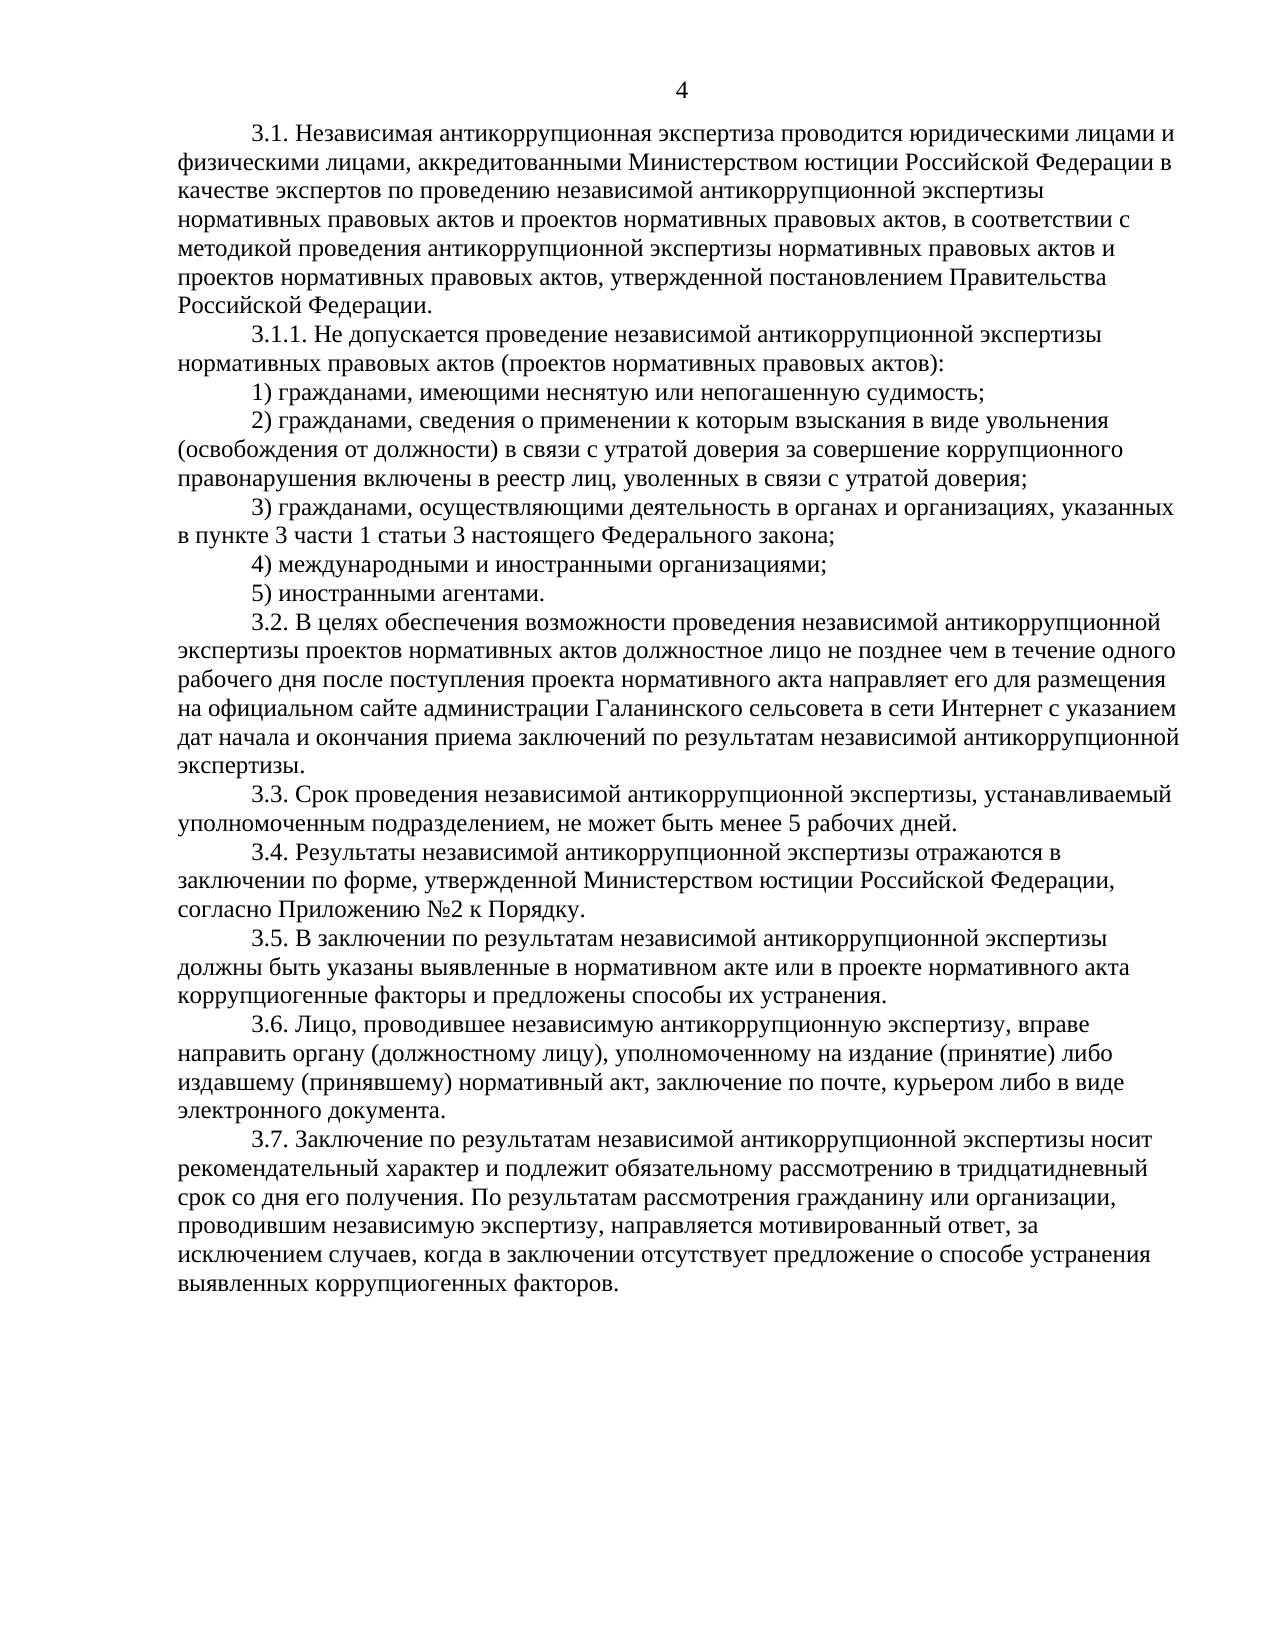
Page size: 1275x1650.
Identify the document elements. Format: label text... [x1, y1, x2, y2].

text 3.3. Срок проведения независимой антикоррупционной экспертизы, устанавливаемый уполномоченным подразделением, не может быть менее 5 рабочих дней. [177, 779, 1186, 837]
text 4) международными и иностранными организациями; [177, 549, 1186, 578]
text 5) иностранными агентами. [177, 578, 1186, 607]
text 2) гражданами, сведения о применении к которым взыскания в виде увольнения (освобождения от должности) в связи с утратой доверия за совершение коррупционного правонарушения включены в реестр лиц, уволенных в связи с утратой доверия; [177, 406, 1186, 492]
text 3.5. В заключении по результатам независимой антикоррупционной экспертизы должны быть указаны выявленные в нормативном акте или в проекте нормативного акта коррупциогенные факторы и предложены способы их устранения. [177, 923, 1186, 1009]
text 3) гражданами, осуществляющими деятельность в органах и организациях, указанных в пункте 3 части 1 статьи 3 настоящего Федерального закона; [177, 492, 1186, 549]
text 3.1.1. Не допускается проведение независимой антикоррупционной экспертизы нормативных правовых актов (проектов нормативных правовых актов): [177, 319, 1186, 377]
text 3.7. Заключение по результатам независимой антикоррупционной экспертизы носит рекомендательный характер и подлежит обязательному рассмотрению в тридцатидневный срок со дня его получения. По результатам рассмотрения гражданину или организации, проводившим независимую экспертизу, направляется мотивированный ответ, за исключением случаев, когда в заключении отсутствует предложение о способе устранения выявленных коррупциогенных факторов. [177, 1124, 1186, 1297]
text 1) гражданами, имеющими неснятую или непогашенную судимость; [177, 377, 1186, 406]
text 3.2. В целях обеспечения возможности проведения независимой антикоррупционной экспертизы проектов нормативных актов должностное лицо не позднее чем в течение одного рабочего дня после поступления проекта нормативного акта направляет его для размещения на официальном сайте администрации Галанинского сельсовета в сети Интернет с указанием дат начала и окончания приема заключений по результатам независимой антикоррупционной экспертизы. [177, 607, 1186, 779]
text 3.4. Результаты независимой антикоррупционной экспертизы отражаются в заключении по форме, утвержденной Министерством юстиции Российской Федерации, согласно Приложению №2 к Порядку. [177, 837, 1186, 923]
text 3.1. Независимая антикоррупционная экспертиза проводится юридическими лицами и физическими лицами, аккредитованными Министерством юстиции Российской Федерации в качестве экспертов по проведению независимой антикоррупционной экспертизы нормативных правовых актов и проектов нормативных правовых актов, в соответствии с методикой проведения антикоррупционной экспертизы нормативных правовых актов и проектов нормативных правовых актов, утвержденной постановлением Правительства Российской Федерации. [177, 118, 1186, 319]
text 3.6. Лицо, проводившее независимую антикоррупционную экспертизу, вправе направить органу (должностному лицу), уполномоченному на издание (принятие) либо издавшему (принявшему) нормативный акт, заключение по почте, курьером либо в виде электронного документа. [177, 1009, 1186, 1124]
